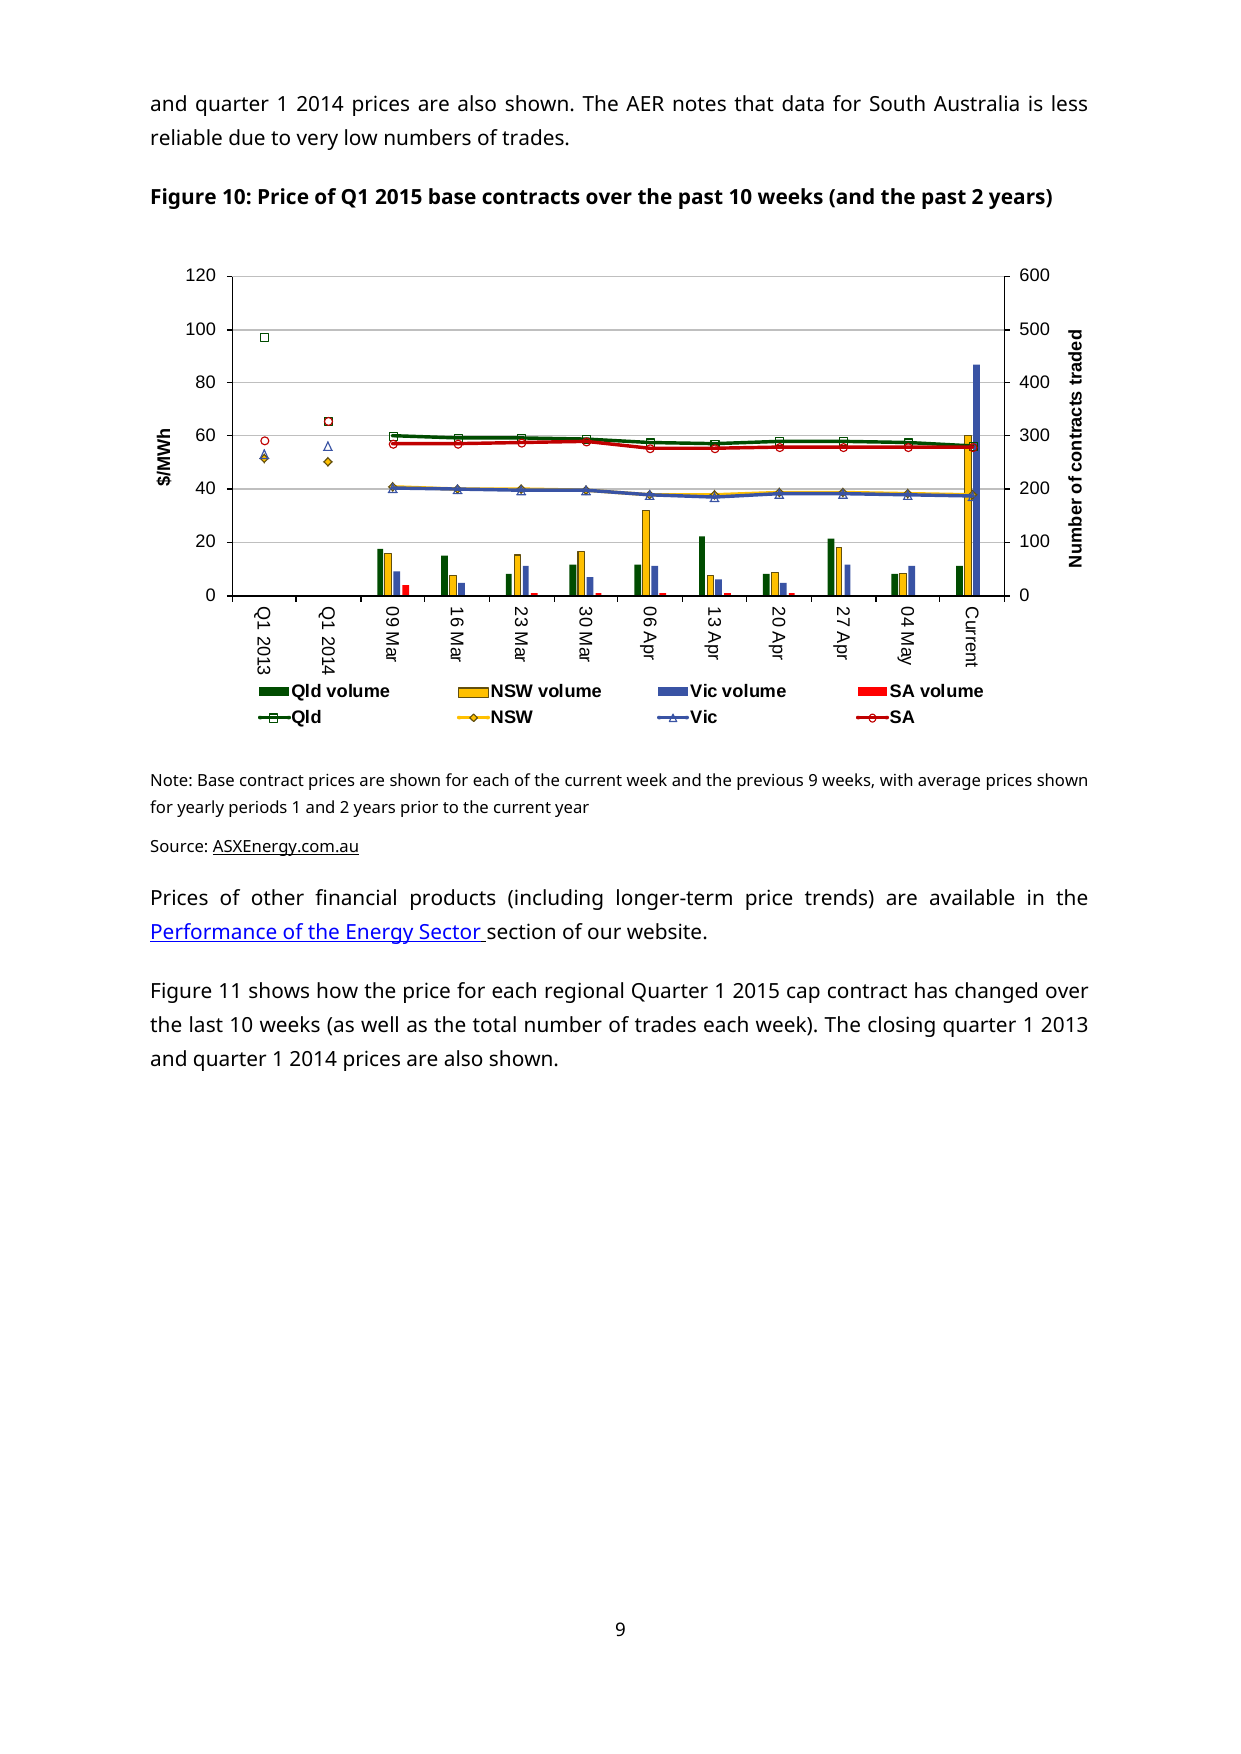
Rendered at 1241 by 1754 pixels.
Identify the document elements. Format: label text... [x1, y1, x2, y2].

text Figure 11 shows how the price for each regional Quarter 1 2015 cap contract has changed over the last 10 weeks (as well as the total number of trades each week). The closing quarter 1 2013 and quarter 1 2014 prices are also shown. [150, 976, 1090, 1072]
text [150, 89, 1090, 151]
subtitle Figure 10: Price of Q1 2015 base contracts over the past 10 weeks (and the past 2 years) [150, 182, 1090, 210]
text Note: Base contract prices are shown for each of the current week and the previous 9 weeks, with average prices shown for yearly periods 1 and 2 years prior to the current year [150, 768, 1090, 818]
text Source: ASXEnergy.com.au [150, 835, 978, 858]
text Prices of other financial products (including longer-term price trends) are available in the Performance of the Energy Sector section of our website. [150, 883, 1090, 945]
